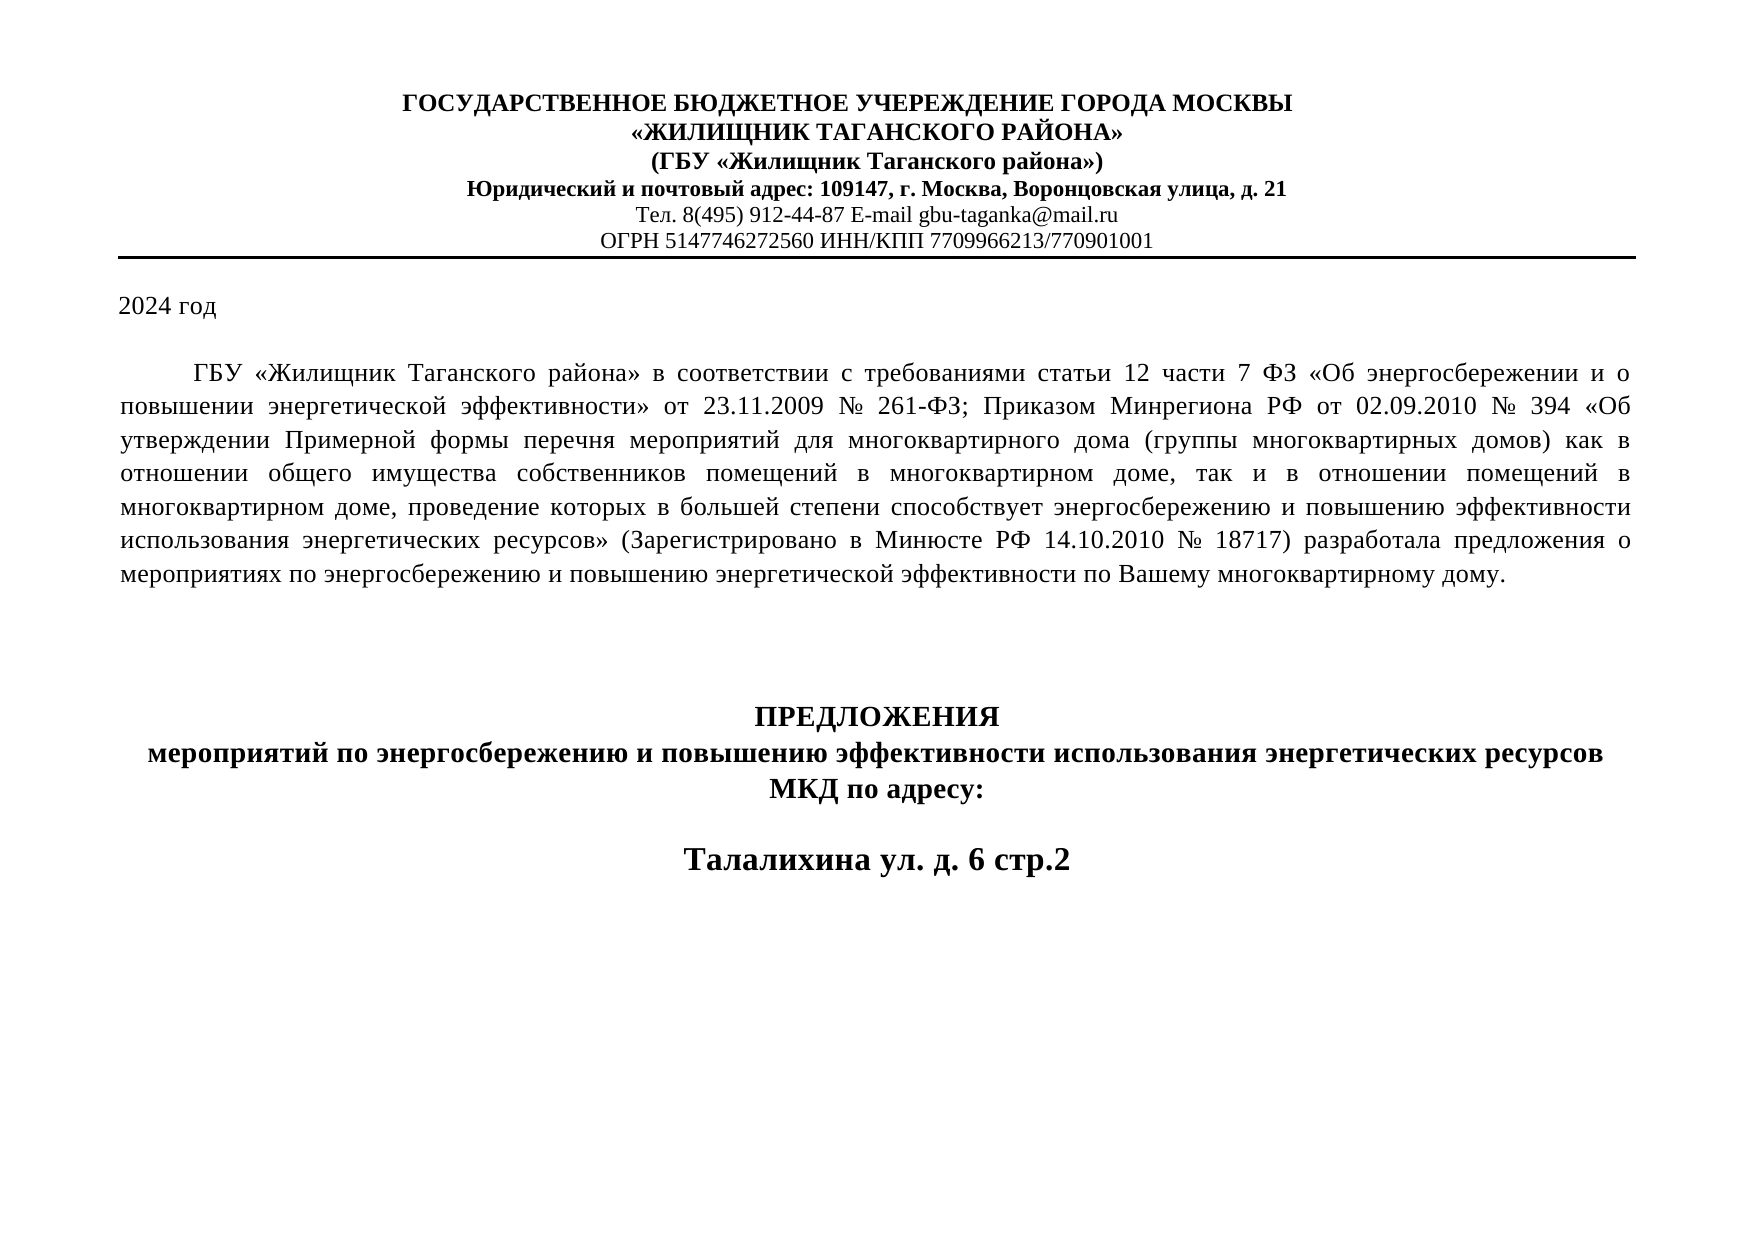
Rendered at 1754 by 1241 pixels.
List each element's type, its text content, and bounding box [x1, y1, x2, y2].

text мероприятий по энергосбережению и повышению эффективности использования энергетических ресурсов МКД по адресу: [118, 733, 1636, 806]
text Талалихина ул. д. 6 стр.2 [118, 842, 1636, 878]
text ГОСУДАРСТВЕННОЕ БЮДЖЕТНОЕ УЧЕРЕЖДЕНИЕ ГОРОДА МОСКВЫ [59, 88, 1636, 117]
text ОГРН 5147746272560 ИНН/КПП 7709966213/770901001 [118, 227, 1636, 256]
text «ЖИЛИЩНИК ТАГАНСКОГО РАЙОНА» [118, 117, 1636, 146]
text ГБУ «Жилищник Таганского района» в соответствии с требованиями статьи 12 части 7 ФЗ «Об энергосбережении и о повышении энергетической эффективности» от 23.11.2009 № 261-ФЗ; Приказом Минрегиона РФ от 02.09.2010 № 394 «Об утверждении Примерной формы перечня мероприятий для многоквартирного дома (группы многоквартирных домов) как в отношении общего имущества собственников помещений в многоквартирном доме, так и в отношении помещений в многоквартирном доме, проведение которых в большей степени способствует энергосбережению и повышению эффективности использования энергетических ресурсов» (Зарегистрировано в Минюсте РФ 14.10.2010 № 18717) разработала предложения о мероприятиях по энергосбережению и повышению энергетической эффективности по Вашему многоквартирному дому. [120, 354, 1634, 589]
text (ГБУ «Жилищник Таганского района») [118, 146, 1636, 175]
text Тел. 8(495) 912-44-87 E-mail gbu-taganka@mail.ru [118, 201, 1636, 227]
text 2024 год [118, 287, 1634, 321]
text ПРЕДЛОЖЕНИЯ [118, 697, 1636, 733]
text Юридический и почтовый адрес: 109147, г. Москва, Воронцовская улица, д. 21 [118, 175, 1636, 201]
